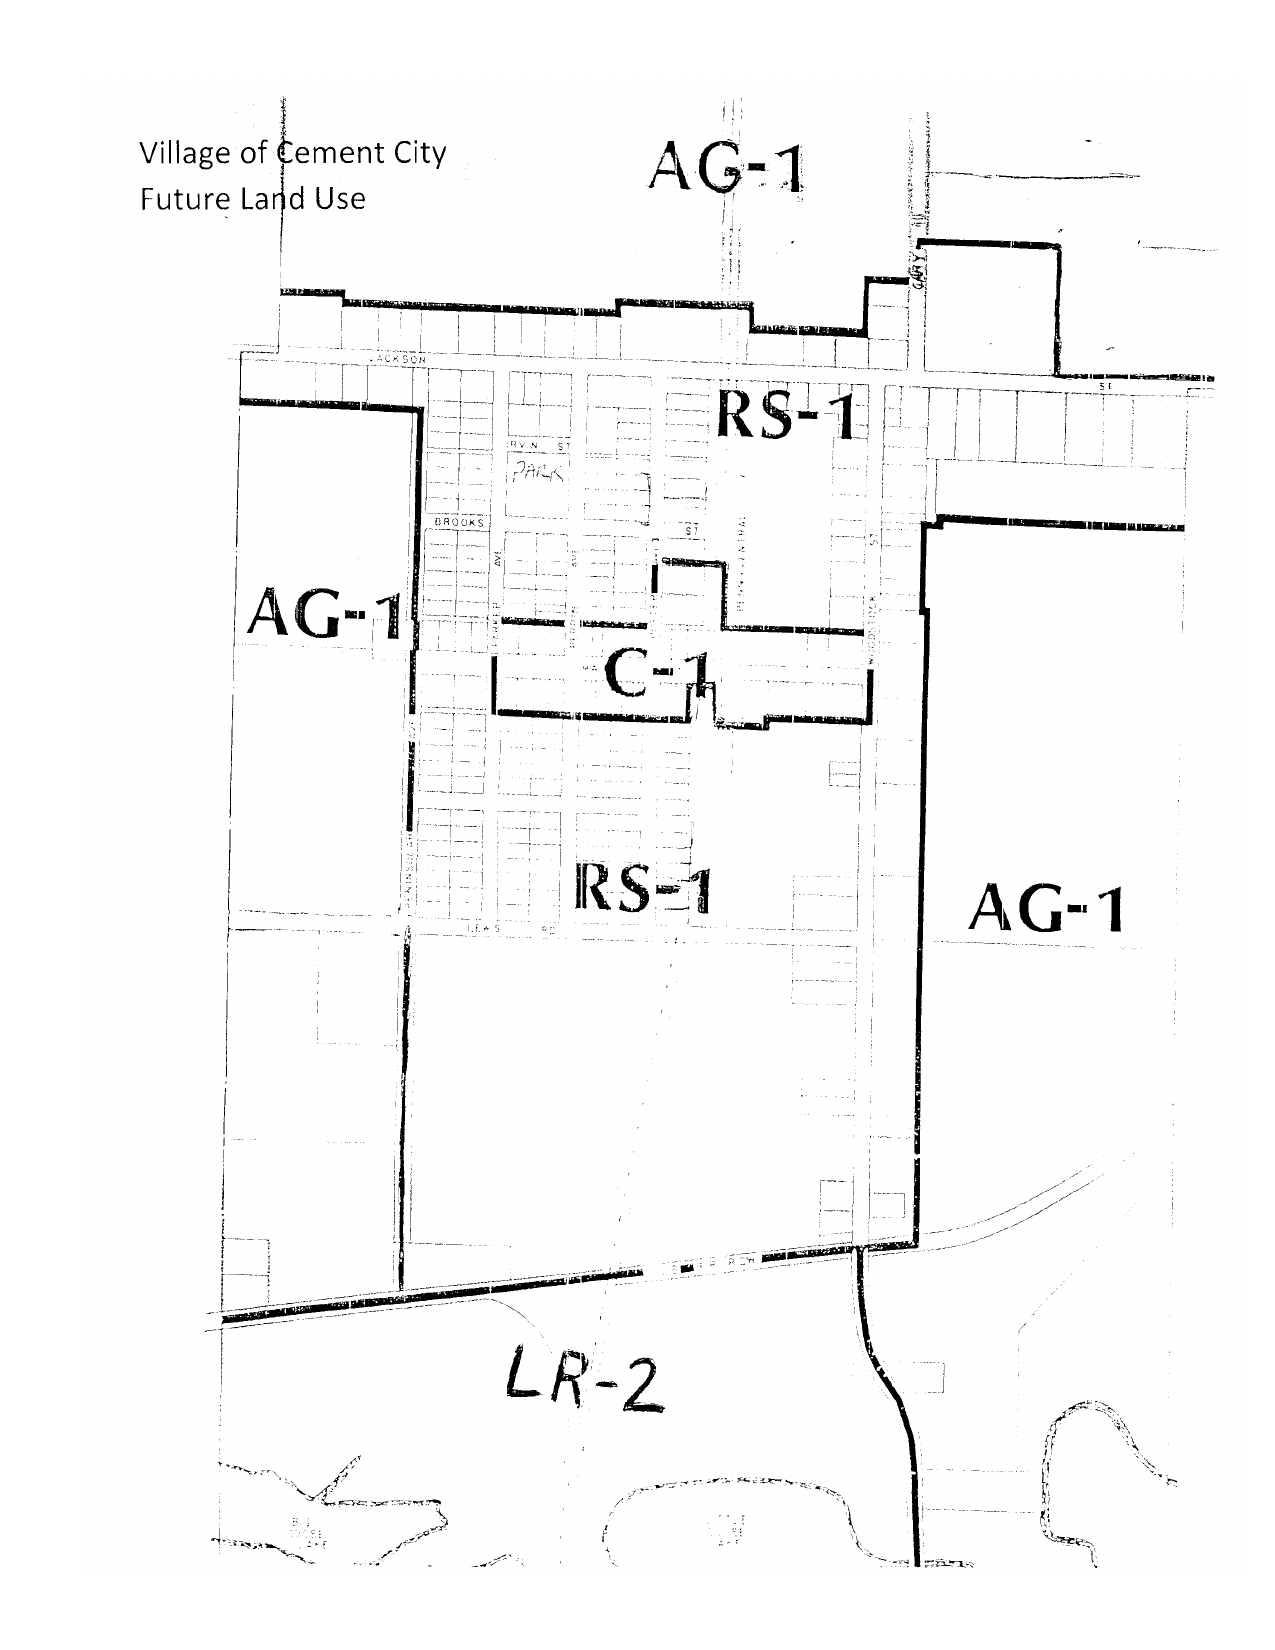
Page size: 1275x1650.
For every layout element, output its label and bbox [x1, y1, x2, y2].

picture [75, 75, 1250, 1576]
